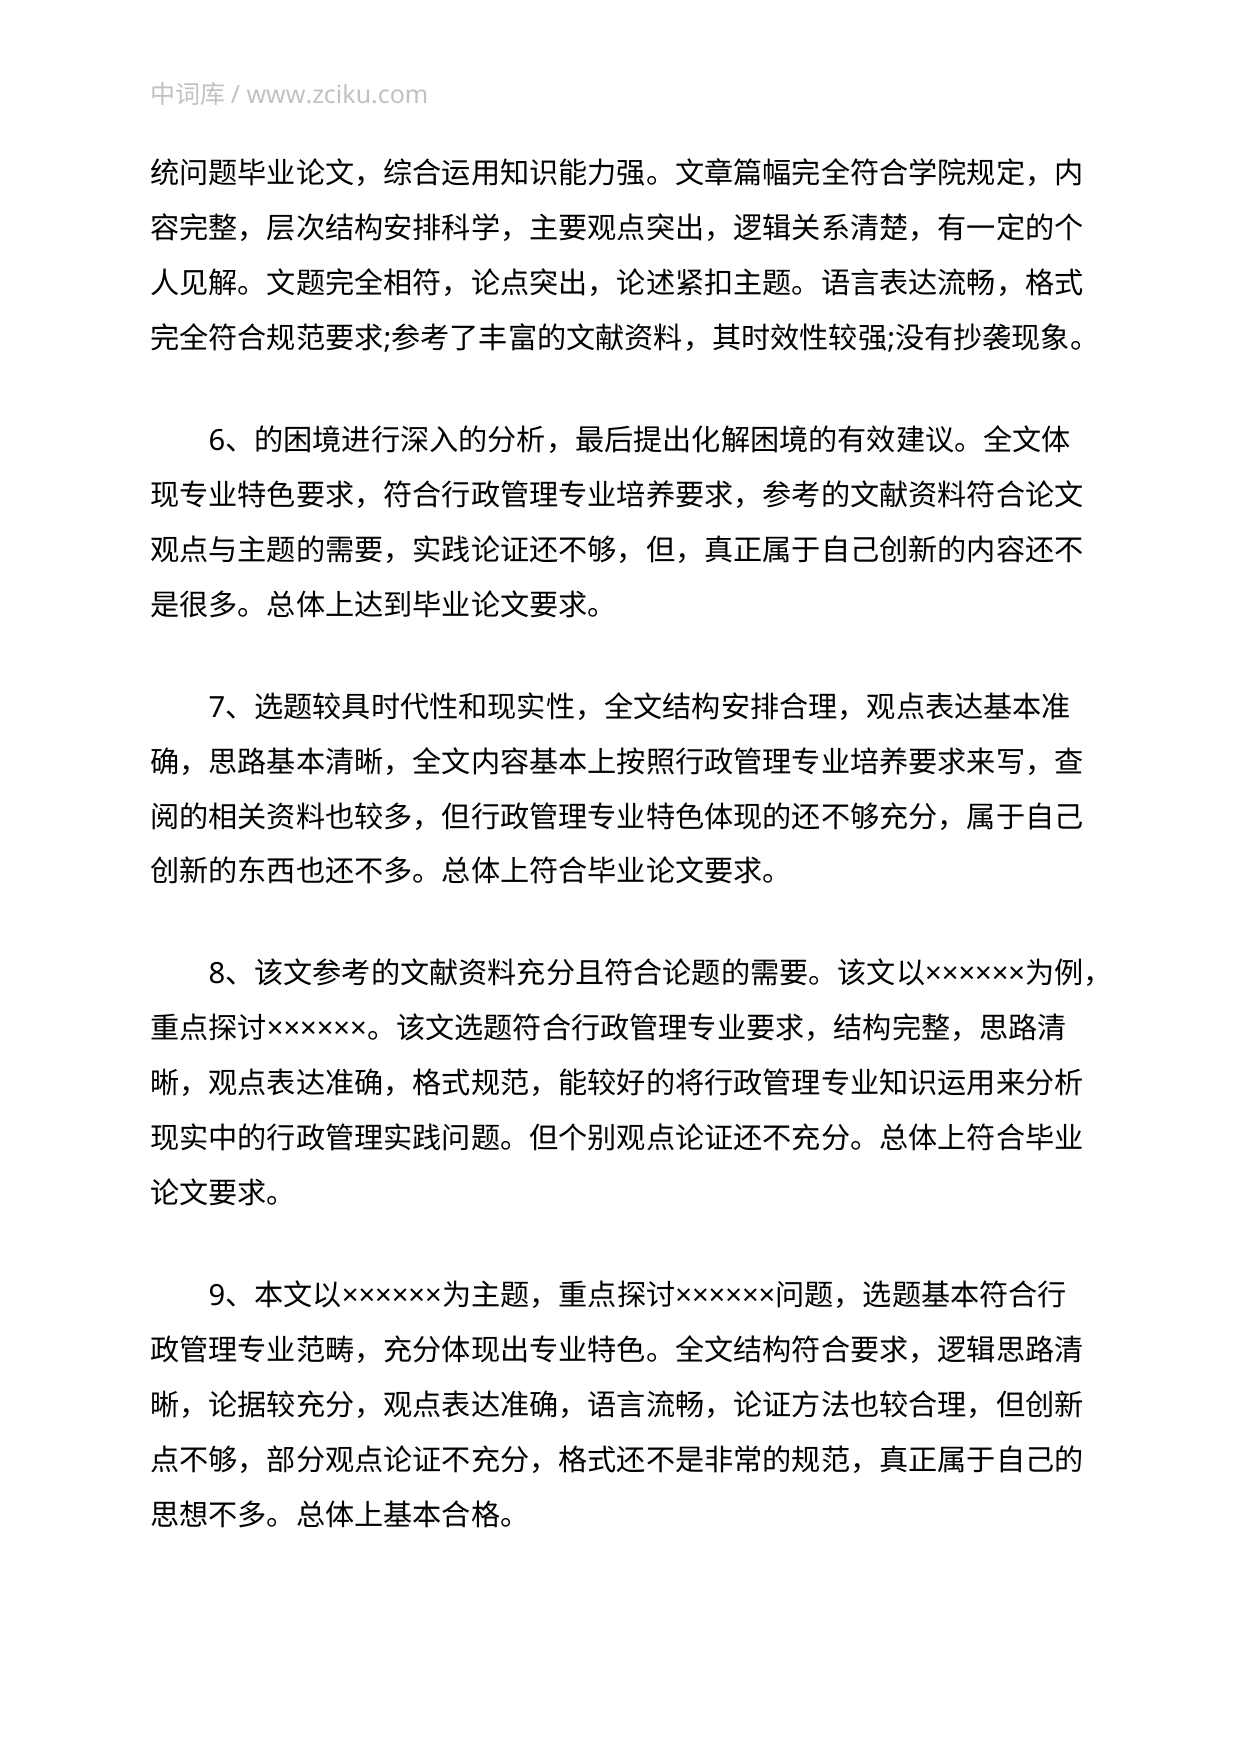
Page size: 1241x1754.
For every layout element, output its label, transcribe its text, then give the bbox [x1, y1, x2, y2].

text 7、选题较具时代性和现实性，全文结构安排合理，观点表达基本准确，思路基本清晰，全文内容基本上按照行政管理专业培养要求来写，查阅的相关资料也较多，但行政管理专业特色体现的还不够充分，属于自己创新的东西也还不多。总体上符合毕业论文要求。 [150, 683, 1090, 890]
text 9、本文以××××××为主题，重点探讨××××××问题，选题基本符合行政管理专业范畴，充分体现出专业特色。全文结构符合要求，逻辑思路清晰，论据较充分，观点表达准确，语言流畅，论证方法也较合理，但创新点不够，部分观点论证不充分，格式还不是非常的规范，真正属于自己的思想不多。总体上基本合格。 [150, 1271, 1090, 1533]
text 8、该文参考的文献资料充分且符合论题的需要。该文以××××××为例，重点探讨××××××。该文选题符合行政管理专业要求，结构完整，思路清晰，观点表达准确，格式规范，能较好的将行政管理专业知识运用来分析现实中的行政管理实践问题。但个别观点论证还不充分。总体上符合毕业论文要求。 [150, 950, 1090, 1212]
text 6、的困境进行深入的分析，最后提出化解困境的有效建议。全文体现专业特色要求，符合行政管理专业培养要求，参考的文献资料符合论文观点与主题的需要，实践论证还不够，但，真正属于自己创新的内容还不是很多。总体上达到毕业论文要求。 [150, 417, 1090, 624]
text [150, 150, 1090, 357]
